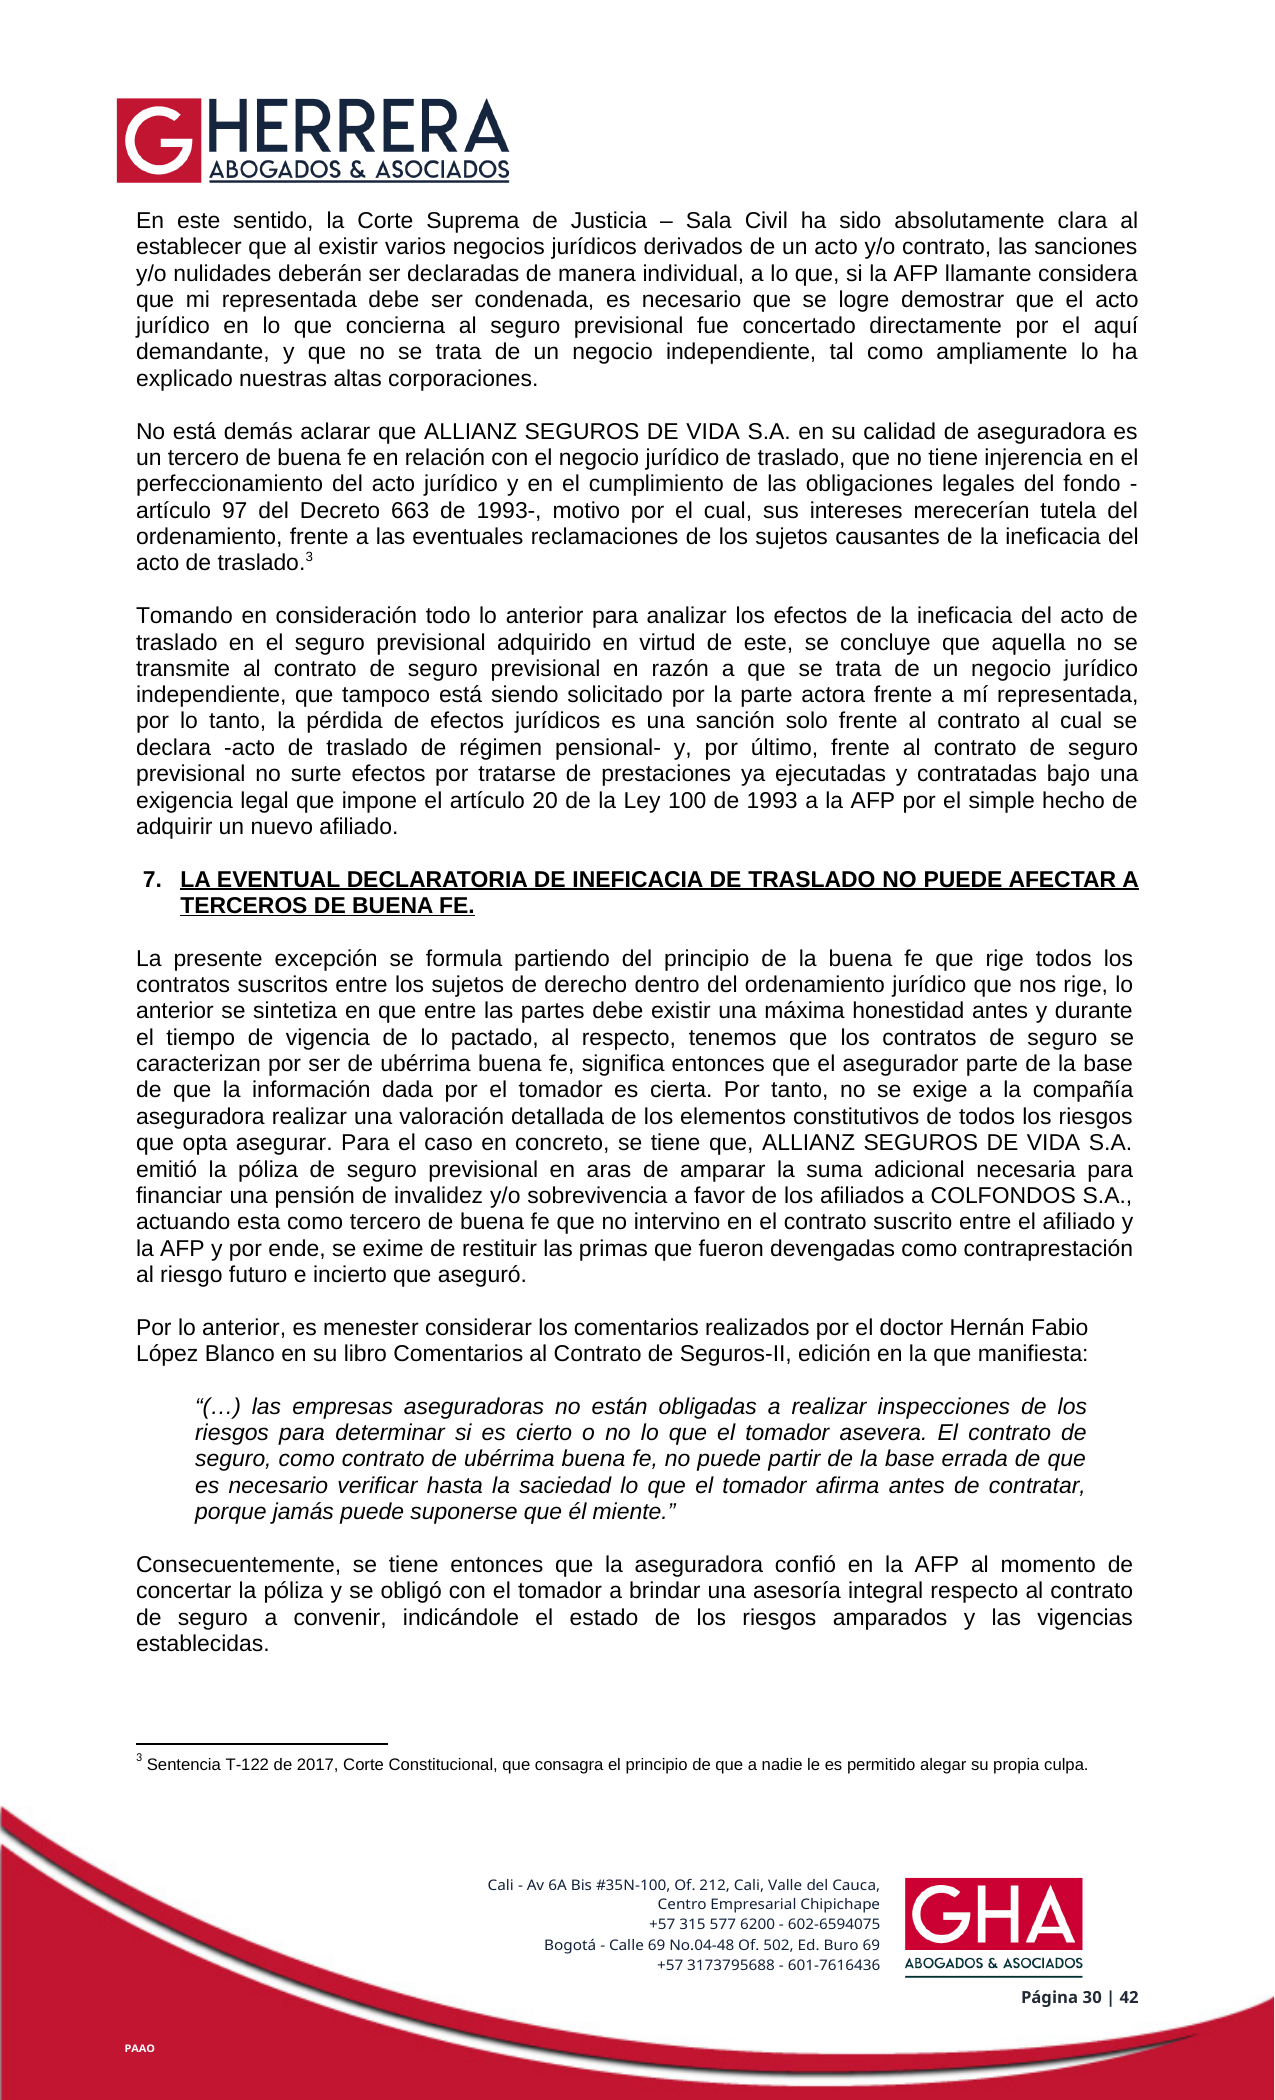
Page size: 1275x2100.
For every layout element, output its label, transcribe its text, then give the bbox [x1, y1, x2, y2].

text Por lo anterior, es menester considerar los comentarios realizados por el doctor Hernán Fabio López Blanco en su libro Comentarios al Contrato de Seguros-II, edición en la que manifiesta: [136, 1314, 1139, 1366]
text La presente excepción se formula partiendo del principio de la buena fe que rige todos los contratos suscritos entre los sujetos de derecho dentro del ordenamiento jurídico que nos rige, lo anterior se sintetiza en que entre las partes debe existir una máxima honestidad antes y durante el tiempo de vigencia de lo pactado, al respecto, tenemos que los contratos de seguro se caracterizan por ser de ubérrima buena fe, significa entonces que el asegurador parte de la base de que la información dada por el tomador es cierta. Por tanto, no se exige a la compañía aseguradora realizar una valoración detallada de los elementos constitutivos de todos los riesgos que opta asegurar. Para el caso en concreto, se tiene que, ALLIANZ SEGUROS DE VIDA S.A. emitió la póliza de seguro previsional en aras de amparar la suma adicional necesaria para financiar una pensión de invalidez y/o sobrevivencia a favor de los afiliados a COLFONDOS S.A., actuando esta como tercero de buena fe que no intervino en el contrato suscrito entre el afiliado y la AFP y por ende, se exime de restituir las primas que fueron devengadas como contraprestación al riesgo futuro e incierto que aseguró. [136, 945, 1134, 1287]
picture [96, 75, 529, 206]
picture [0, 1793, 1275, 2100]
text No está demás aclarar que ALLIANZ SEGUROS DE VIDA S.A. en su calidad de aseguradora es un tercero de buena fe en relación con el negocio jurídico de traslado, que no tiene injerencia en el perfeccionamiento del acto jurídico y en el cumplimiento de las obligaciones legales del fondo -artículo 97 del Decreto 663 de 1993-, motivo por el cual, sus intereses merecerían tutela del ordenamiento, frente a las eventuales reclamaciones de los sujetos causantes de la ineficacia del acto de traslado. [136, 418, 1139, 576]
list LA EVENTUAL DECLARATORIA DE INEFICACIA DE TRASLADO NO PUEDE AFECTAR A TERCEROS DE BUENA FE. [143, 866, 1139, 918]
text En este sentido, la Corte Suprema de Justicia – Sala Civil ha sido absolutamente clara al establecer que al existir varios negocios jurídicos derivados de un acto y/o contrato, las sanciones y/o nulidades deberán ser declaradas de manera individual, a lo que, si la AFP llamante considera que mi representada debe ser condenada, es necesario que se logre demostrar que el acto jurídico en lo que concierna al seguro previsional fue concertado directamente por el aquí demandante, y que no se trata de un negocio independiente, tal como ampliamente lo ha explicado nuestras altas corporaciones. [136, 207, 1139, 391]
text “(…) las empresas aseguradoras no están obligadas a realizar inspecciones de los riesgos para determinar si es cierto o no lo que el tomador asevera. El contrato de seguro, como contrato de ubérrima buena fe, no puede partir de la base errada de que es necesario verificar hasta la saciedad lo que el tomador afirma antes de contratar, porque jamás puede suponerse que él miente.” [195, 1393, 1090, 1524]
text Consecuentemente, se tiene entonces que la aseguradora confió en la AFP al momento de concertar la póliza y se obligó con el tomador a brindar una asesoría integral respecto al contrato de seguro a convenir, indicándole el estado de los riesgos amparados y las vigencias establecidas. [136, 1551, 1134, 1656]
text Tomando en consideración todo lo anterior para analizar los efectos de la ineficacia del acto de traslado en el seguro previsional adquirido en virtud de este, se concluye que aquella no se transmite al contrato de seguro previsional en razón a que se trata de un negocio jurídico independiente, que tampoco está siendo solicitado por la parte actora frente a mí representada, por lo tanto, la pérdida de efectos jurídicos es una sanción solo frente al contrato al cual se declara -acto de traslado de régimen pensional- y, por último, frente al contrato de seguro previsional no surte efectos por tratarse de prestaciones ya ejecutadas y contratadas bajo una exigencia legal que impone el artículo 20 de la Ley 100 de 1993 a la AFP por el simple hecho de adquirir un nuevo afiliado. [136, 602, 1139, 839]
